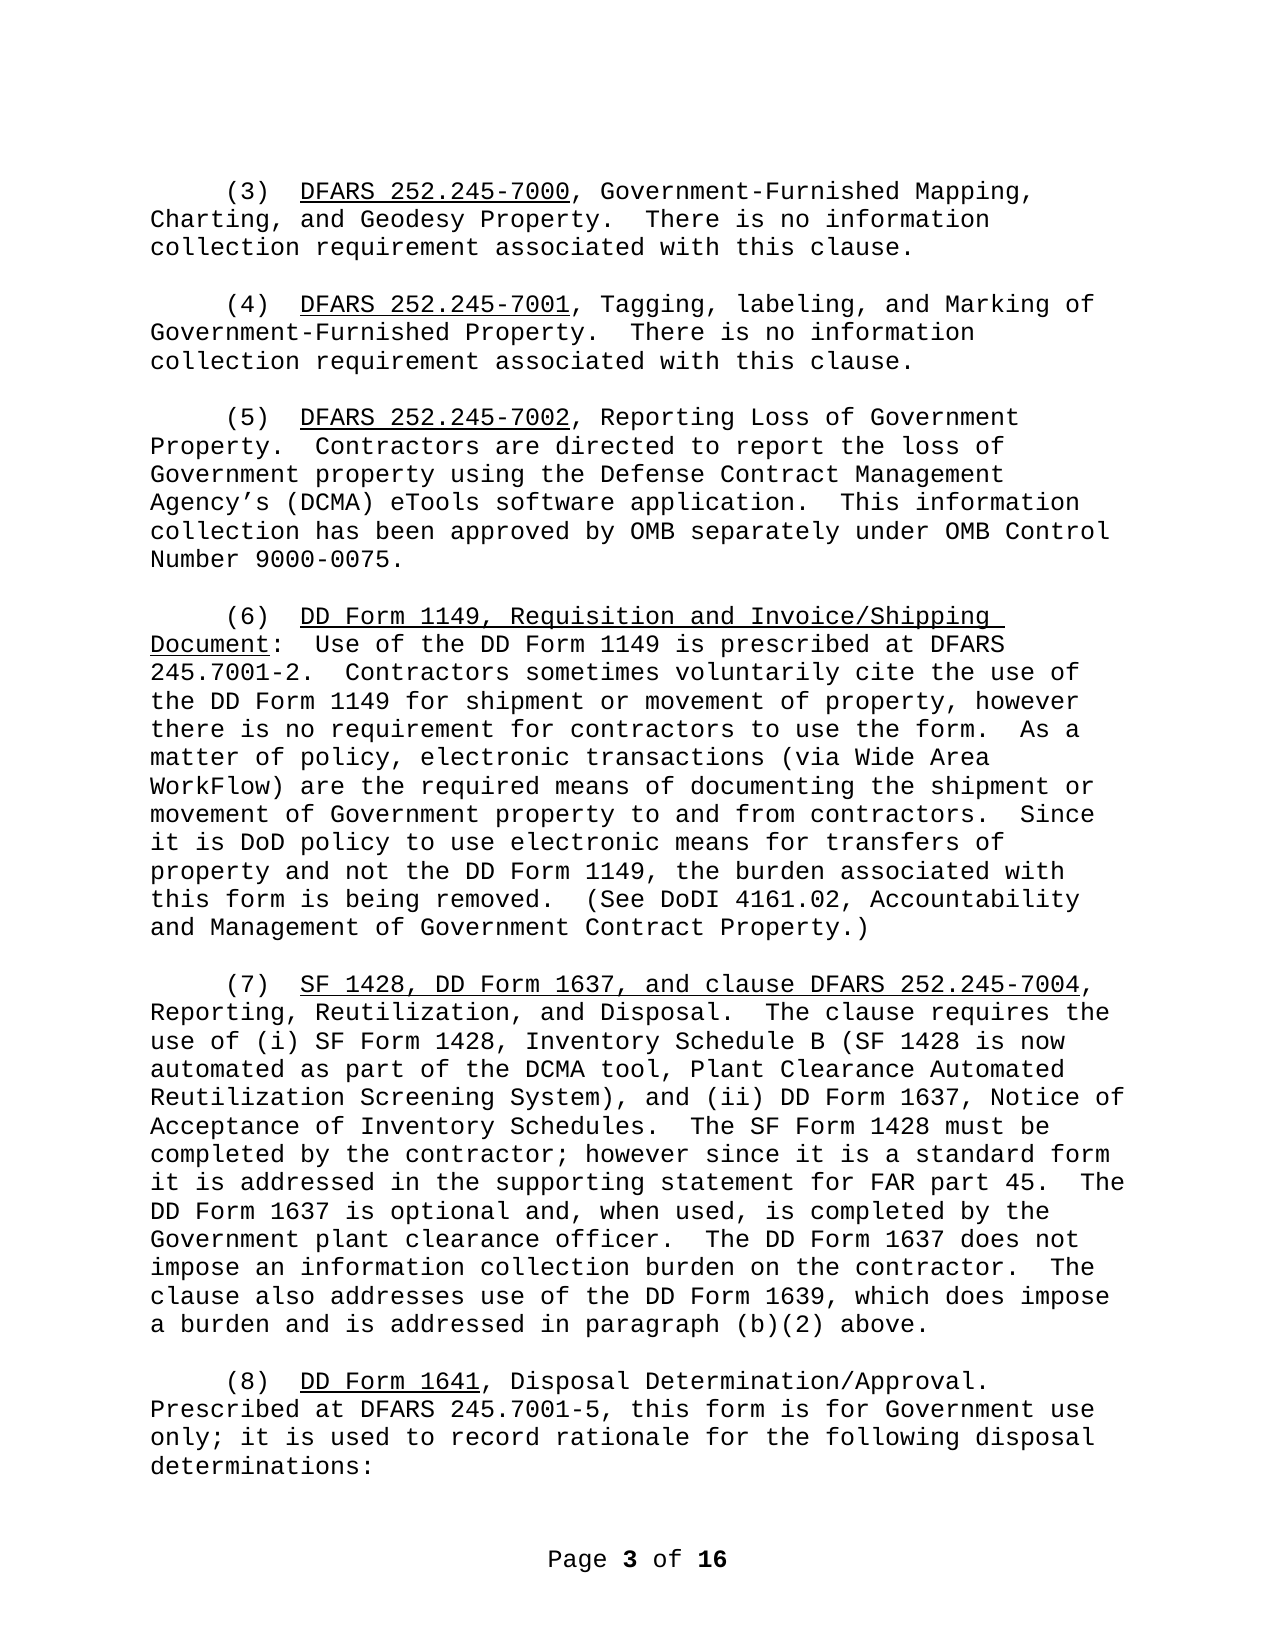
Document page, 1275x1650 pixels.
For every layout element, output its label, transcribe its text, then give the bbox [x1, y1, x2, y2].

text (6) DD Form 1149, Requisition and Invoice/Shipping Document: Use of the DD Form 1149 is prescribed at DFARS 245.7001-2. Contractors sometimes voluntarily cite the use of the DD Form 1149 for shipment or movement of property, however there is no requirement for contractors to use the form. As a matter of policy, electronic transactions (via Wide Area WorkFlow) are the required means of documenting the shipment or movement of Government property to and from contractors. Since it is DoD policy to use electronic means for transfers of property and not the DD Form 1149, the burden associated with this form is being removed. (See DoDI 4161.02, Accountability and Management of Government Contract Property.) [150, 603, 1125, 943]
text (8) DD Form 1641, Disposal Determination/Approval. Prescribed at DFARS 245.7001-5, this form is for Government use only; it is used to record rationale for the following disposal determinations: [150, 1368, 1125, 1482]
text (4) DFARS 252.245-7001, Tagging, labeling, and Marking of Government-Furnished Property. There is no information collection requirement associated with this clause. [150, 292, 1125, 377]
text (3) DFARS 252.245-7000, Government-Furnished Mapping, Charting, and Geodesy Property. There is no information collection requirement associated with this clause. [150, 178, 1125, 263]
text (7) SF 1428, DD Form 1637, and clause DFARS 252.245-7004, Reporting, Reutilization, and Disposal. The clause requires the use of (i) SF Form 1428, Inventory Schedule B (SF 1428 is now automated as part of the DCMA tool, Plant Clearance Automated Reutilization Screening System), and (ii) DD Form 1637, Notice of Acceptance of Inventory Schedules. The SF Form 1428 must be completed by the contractor; however since it is a standard form it is addressed in the supporting statement for FAR part 45. The DD Form 1637 is optional and, when used, is completed by the Government plant clearance officer. The DD Form 1637 does not impose an information collection burden on the contractor. The clause also addresses use of the DD Form 1639, which does impose a burden and is addressed in paragraph (b)(2) above. [150, 972, 1125, 1340]
text (5) DFARS 252.245-7002, Reporting Loss of Government Property. Contractors are directed to report the loss of Government property using the Defense Contract Management Agency’s (DCMA) eTools software application. This information collection has been approved by OMB separately under OMB Control Number 9000-0075. [150, 405, 1125, 575]
